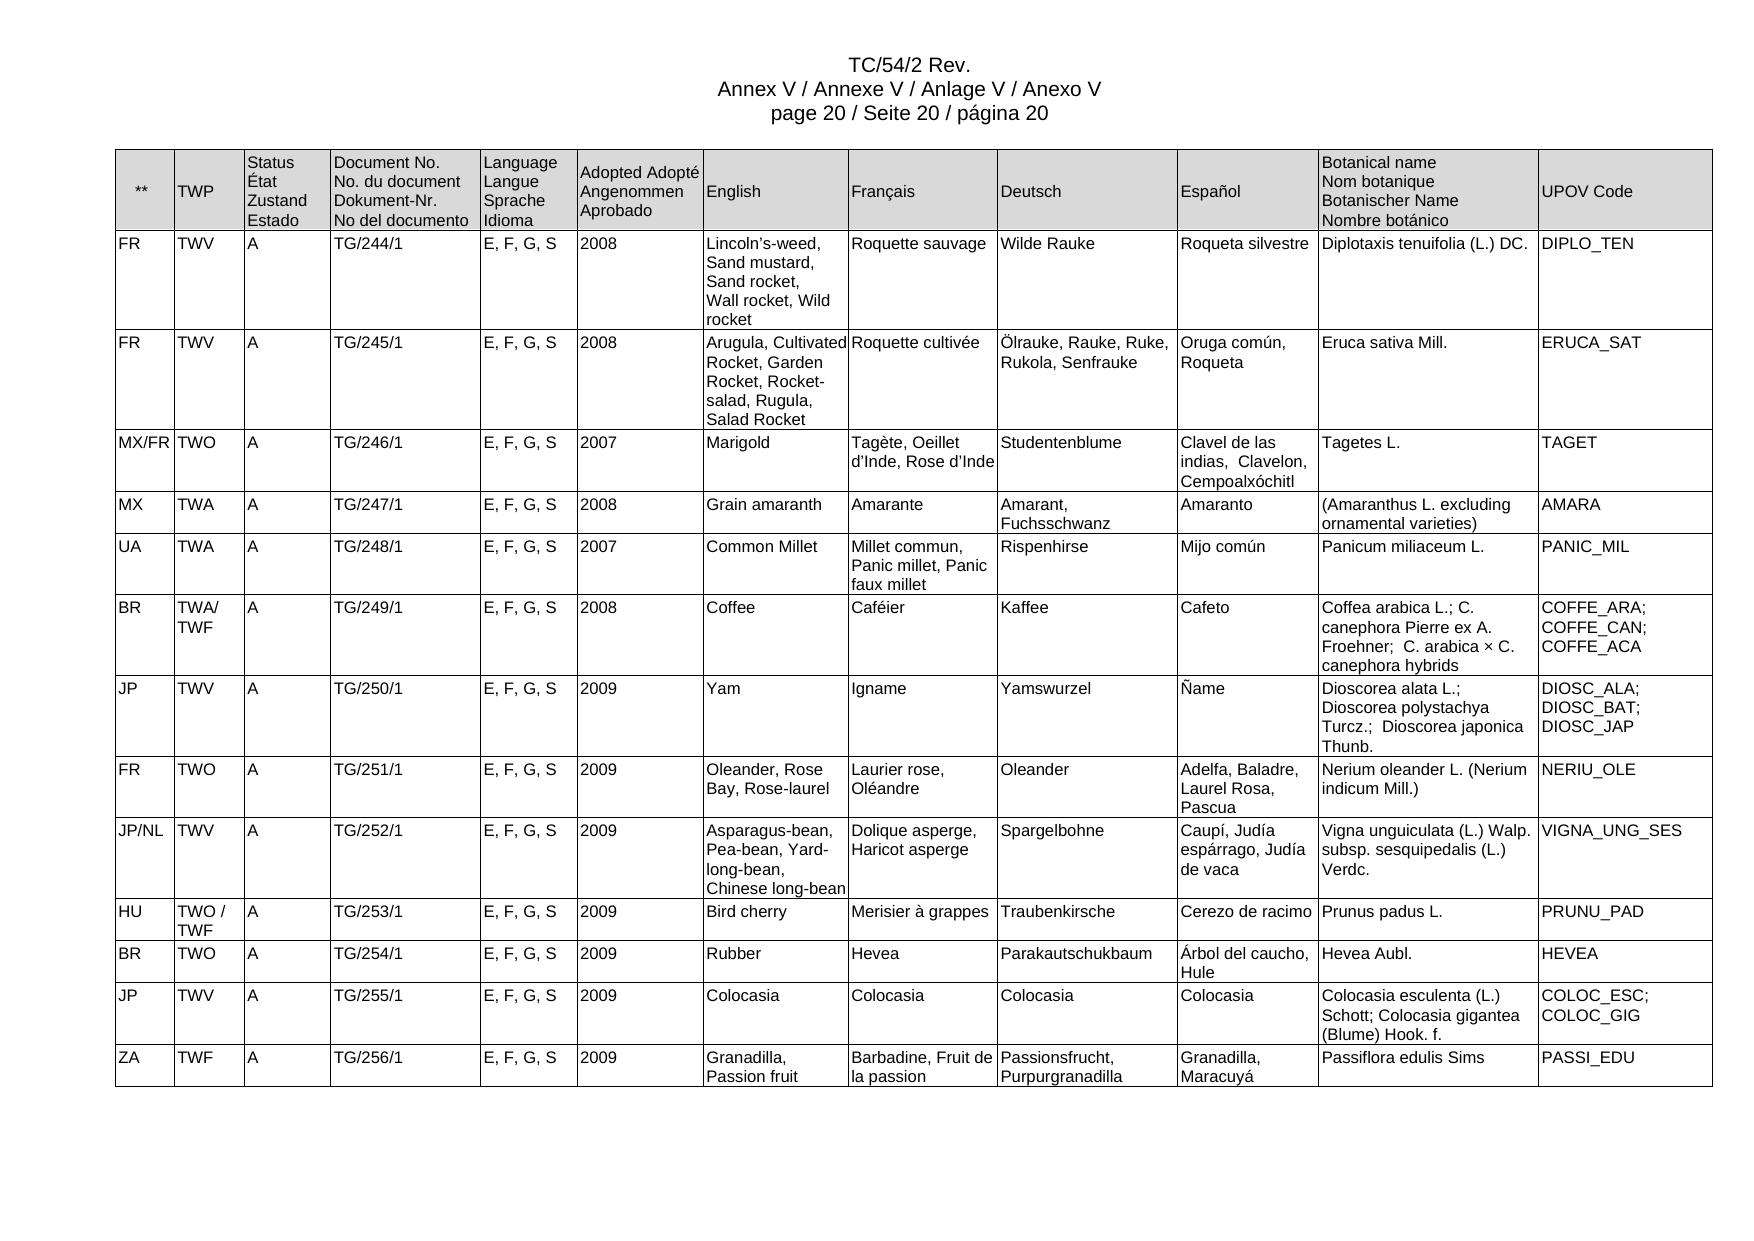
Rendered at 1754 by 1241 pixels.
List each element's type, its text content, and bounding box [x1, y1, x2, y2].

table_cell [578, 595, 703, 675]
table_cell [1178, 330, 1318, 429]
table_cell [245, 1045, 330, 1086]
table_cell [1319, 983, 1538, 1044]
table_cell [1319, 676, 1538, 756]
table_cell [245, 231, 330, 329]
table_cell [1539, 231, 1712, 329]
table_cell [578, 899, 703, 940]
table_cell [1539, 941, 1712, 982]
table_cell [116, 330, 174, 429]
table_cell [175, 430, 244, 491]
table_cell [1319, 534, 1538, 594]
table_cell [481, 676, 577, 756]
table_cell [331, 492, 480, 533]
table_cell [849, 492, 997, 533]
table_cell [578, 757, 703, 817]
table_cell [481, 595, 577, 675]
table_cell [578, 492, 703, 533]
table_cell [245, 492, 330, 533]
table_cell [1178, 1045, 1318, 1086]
table_header Français [849, 150, 997, 229]
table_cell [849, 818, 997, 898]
table_header Español [1178, 150, 1318, 229]
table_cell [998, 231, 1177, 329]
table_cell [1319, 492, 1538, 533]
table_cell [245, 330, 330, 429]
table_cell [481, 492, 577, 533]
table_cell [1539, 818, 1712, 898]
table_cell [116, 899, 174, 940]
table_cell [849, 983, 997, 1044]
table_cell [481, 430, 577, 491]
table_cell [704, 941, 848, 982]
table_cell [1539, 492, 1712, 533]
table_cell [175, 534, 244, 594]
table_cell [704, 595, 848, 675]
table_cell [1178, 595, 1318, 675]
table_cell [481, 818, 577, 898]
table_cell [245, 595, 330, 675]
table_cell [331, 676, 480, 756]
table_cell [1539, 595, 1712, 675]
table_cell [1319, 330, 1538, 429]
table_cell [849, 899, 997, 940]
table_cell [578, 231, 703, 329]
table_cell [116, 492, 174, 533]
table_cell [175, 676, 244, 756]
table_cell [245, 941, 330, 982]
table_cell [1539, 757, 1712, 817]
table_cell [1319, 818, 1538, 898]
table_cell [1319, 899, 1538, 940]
table_header ** [116, 150, 174, 229]
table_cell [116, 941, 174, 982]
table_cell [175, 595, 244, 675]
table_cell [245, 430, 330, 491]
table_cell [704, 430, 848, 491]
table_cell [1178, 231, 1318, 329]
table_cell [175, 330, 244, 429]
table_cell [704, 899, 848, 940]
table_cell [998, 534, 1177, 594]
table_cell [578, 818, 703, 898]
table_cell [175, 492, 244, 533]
table_header TWP [175, 150, 244, 229]
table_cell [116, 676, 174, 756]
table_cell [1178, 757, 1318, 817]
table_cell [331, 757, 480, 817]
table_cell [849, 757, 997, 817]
table_header Deutsch [998, 150, 1177, 229]
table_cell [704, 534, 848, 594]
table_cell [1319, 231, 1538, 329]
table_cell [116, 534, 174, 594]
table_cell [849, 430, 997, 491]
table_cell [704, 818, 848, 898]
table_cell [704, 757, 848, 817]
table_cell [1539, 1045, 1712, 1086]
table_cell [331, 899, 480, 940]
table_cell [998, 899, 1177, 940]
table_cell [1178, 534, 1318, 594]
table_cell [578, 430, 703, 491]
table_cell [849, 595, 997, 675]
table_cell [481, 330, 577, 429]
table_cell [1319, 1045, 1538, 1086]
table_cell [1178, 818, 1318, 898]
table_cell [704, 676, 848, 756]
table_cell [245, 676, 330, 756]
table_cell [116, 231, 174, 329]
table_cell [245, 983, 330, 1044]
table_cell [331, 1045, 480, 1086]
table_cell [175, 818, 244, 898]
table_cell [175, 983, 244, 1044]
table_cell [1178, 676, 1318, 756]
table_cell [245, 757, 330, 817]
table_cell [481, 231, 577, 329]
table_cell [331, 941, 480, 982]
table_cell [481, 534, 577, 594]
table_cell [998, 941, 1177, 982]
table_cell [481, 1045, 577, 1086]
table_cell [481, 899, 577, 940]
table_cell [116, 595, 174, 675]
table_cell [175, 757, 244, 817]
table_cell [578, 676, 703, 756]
table_header Status État Zustand Estado [245, 150, 330, 229]
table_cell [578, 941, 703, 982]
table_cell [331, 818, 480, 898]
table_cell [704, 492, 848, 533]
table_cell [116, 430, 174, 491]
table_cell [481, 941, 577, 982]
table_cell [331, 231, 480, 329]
table_header Language Langue Sprache Idioma [481, 150, 577, 229]
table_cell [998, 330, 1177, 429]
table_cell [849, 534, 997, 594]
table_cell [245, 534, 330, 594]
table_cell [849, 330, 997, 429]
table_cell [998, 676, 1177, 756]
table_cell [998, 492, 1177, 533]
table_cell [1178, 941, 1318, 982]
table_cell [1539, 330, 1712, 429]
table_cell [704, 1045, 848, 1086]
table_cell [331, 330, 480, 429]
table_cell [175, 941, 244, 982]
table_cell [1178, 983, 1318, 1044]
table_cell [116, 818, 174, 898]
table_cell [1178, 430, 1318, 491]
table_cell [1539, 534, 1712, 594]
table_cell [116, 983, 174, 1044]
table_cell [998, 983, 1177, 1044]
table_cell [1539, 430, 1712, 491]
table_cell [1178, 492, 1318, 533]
table_header English [704, 150, 848, 229]
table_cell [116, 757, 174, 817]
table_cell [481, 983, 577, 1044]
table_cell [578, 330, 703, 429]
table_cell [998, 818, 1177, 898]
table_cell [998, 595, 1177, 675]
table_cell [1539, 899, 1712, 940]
table_header Document No. No. du document Dokument-Nr. No del documento [331, 150, 480, 229]
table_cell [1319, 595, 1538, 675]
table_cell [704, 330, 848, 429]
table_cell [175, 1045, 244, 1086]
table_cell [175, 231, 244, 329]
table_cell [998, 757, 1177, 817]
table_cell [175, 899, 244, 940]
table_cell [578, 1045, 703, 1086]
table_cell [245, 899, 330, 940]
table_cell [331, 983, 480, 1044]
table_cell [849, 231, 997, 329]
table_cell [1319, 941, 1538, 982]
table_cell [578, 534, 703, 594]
table_header Botanical name Nom botanique Botanischer Name Nombre botánico [1319, 150, 1538, 229]
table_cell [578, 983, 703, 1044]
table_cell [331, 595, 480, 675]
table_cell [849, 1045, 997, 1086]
table_header Adopted Adopté Angenommen Aprobado [578, 150, 703, 229]
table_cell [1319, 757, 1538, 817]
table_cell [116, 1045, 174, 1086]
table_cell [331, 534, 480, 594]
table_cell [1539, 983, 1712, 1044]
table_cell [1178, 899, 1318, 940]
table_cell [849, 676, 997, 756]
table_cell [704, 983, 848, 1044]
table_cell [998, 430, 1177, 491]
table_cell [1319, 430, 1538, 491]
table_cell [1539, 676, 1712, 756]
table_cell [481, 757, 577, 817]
table_header UPOV Code [1539, 150, 1712, 229]
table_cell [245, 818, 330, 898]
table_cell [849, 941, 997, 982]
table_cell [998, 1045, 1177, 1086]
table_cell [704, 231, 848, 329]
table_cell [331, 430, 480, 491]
